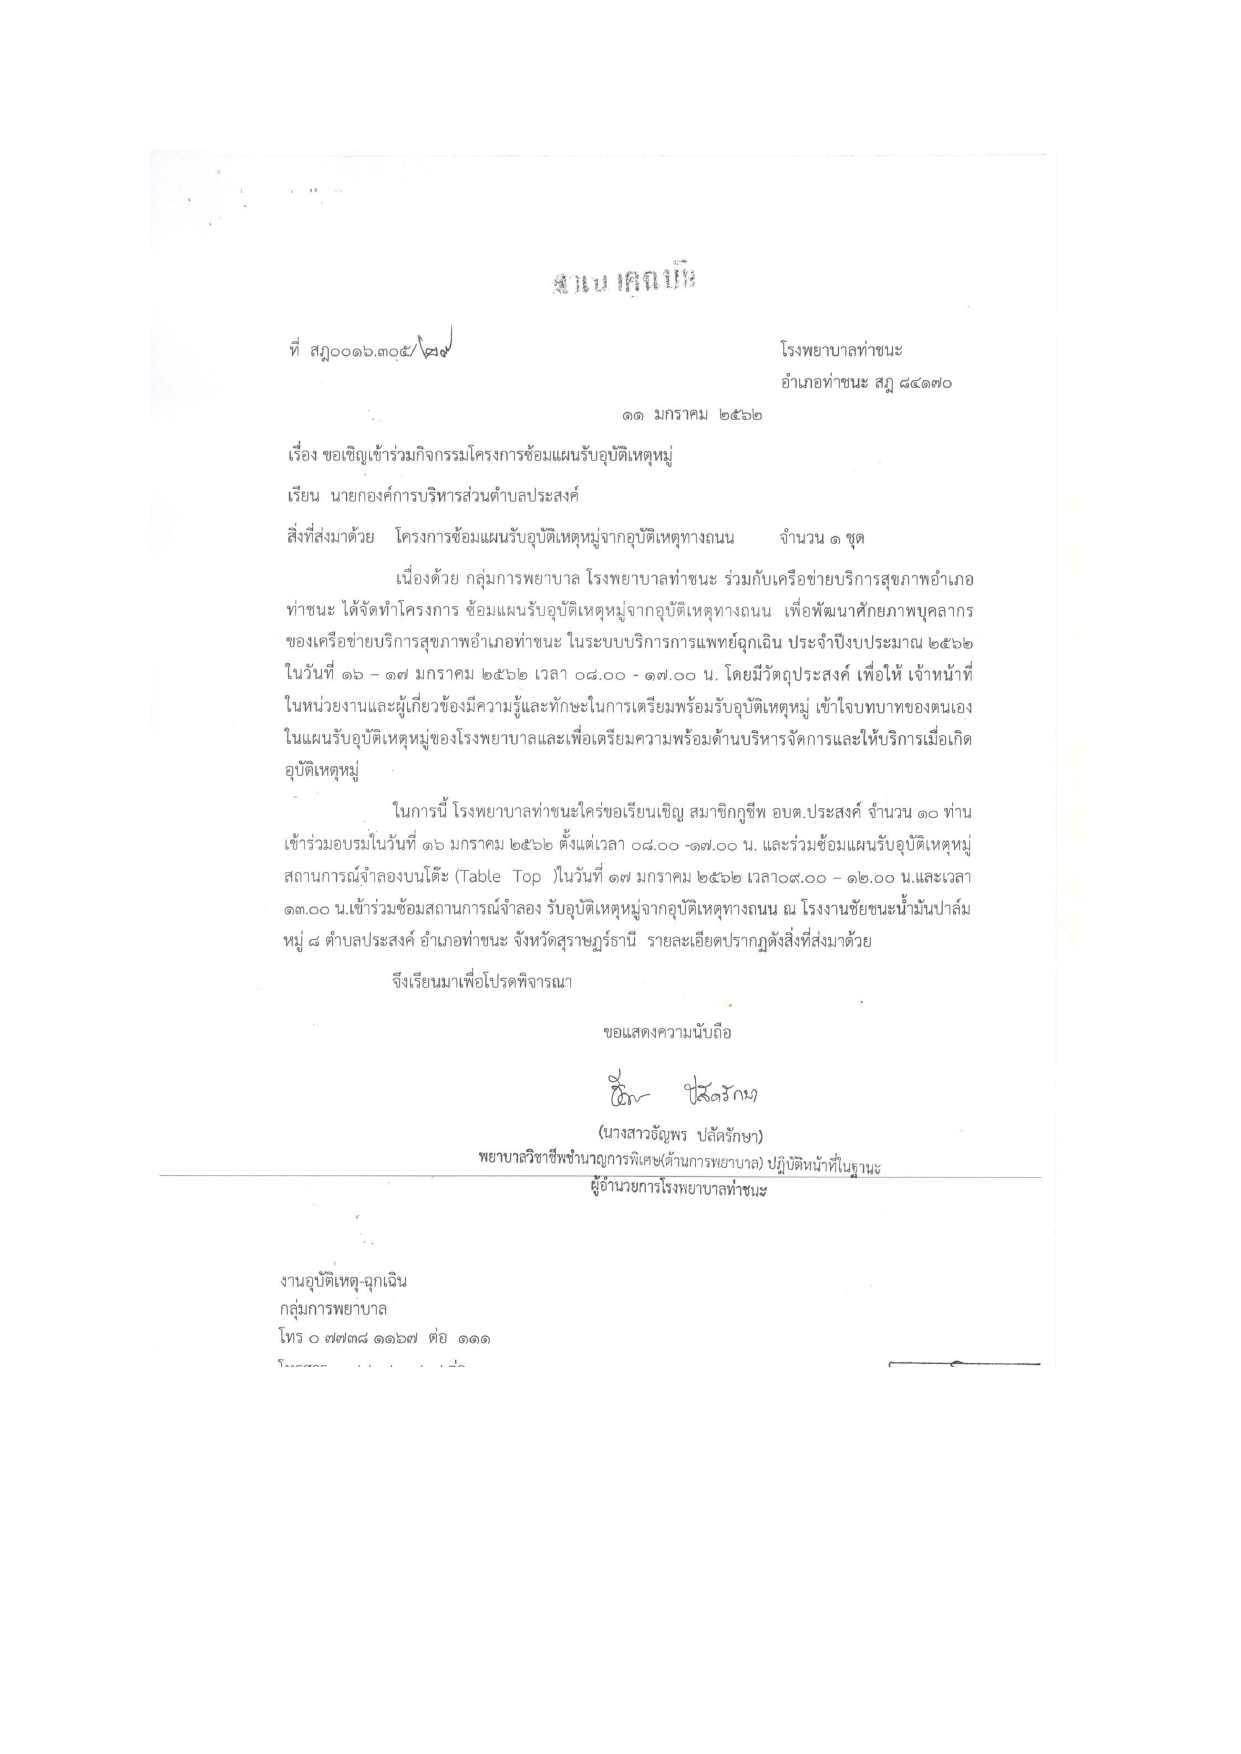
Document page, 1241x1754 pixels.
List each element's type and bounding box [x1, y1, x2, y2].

picture [150, 150, 1091, 1367]
